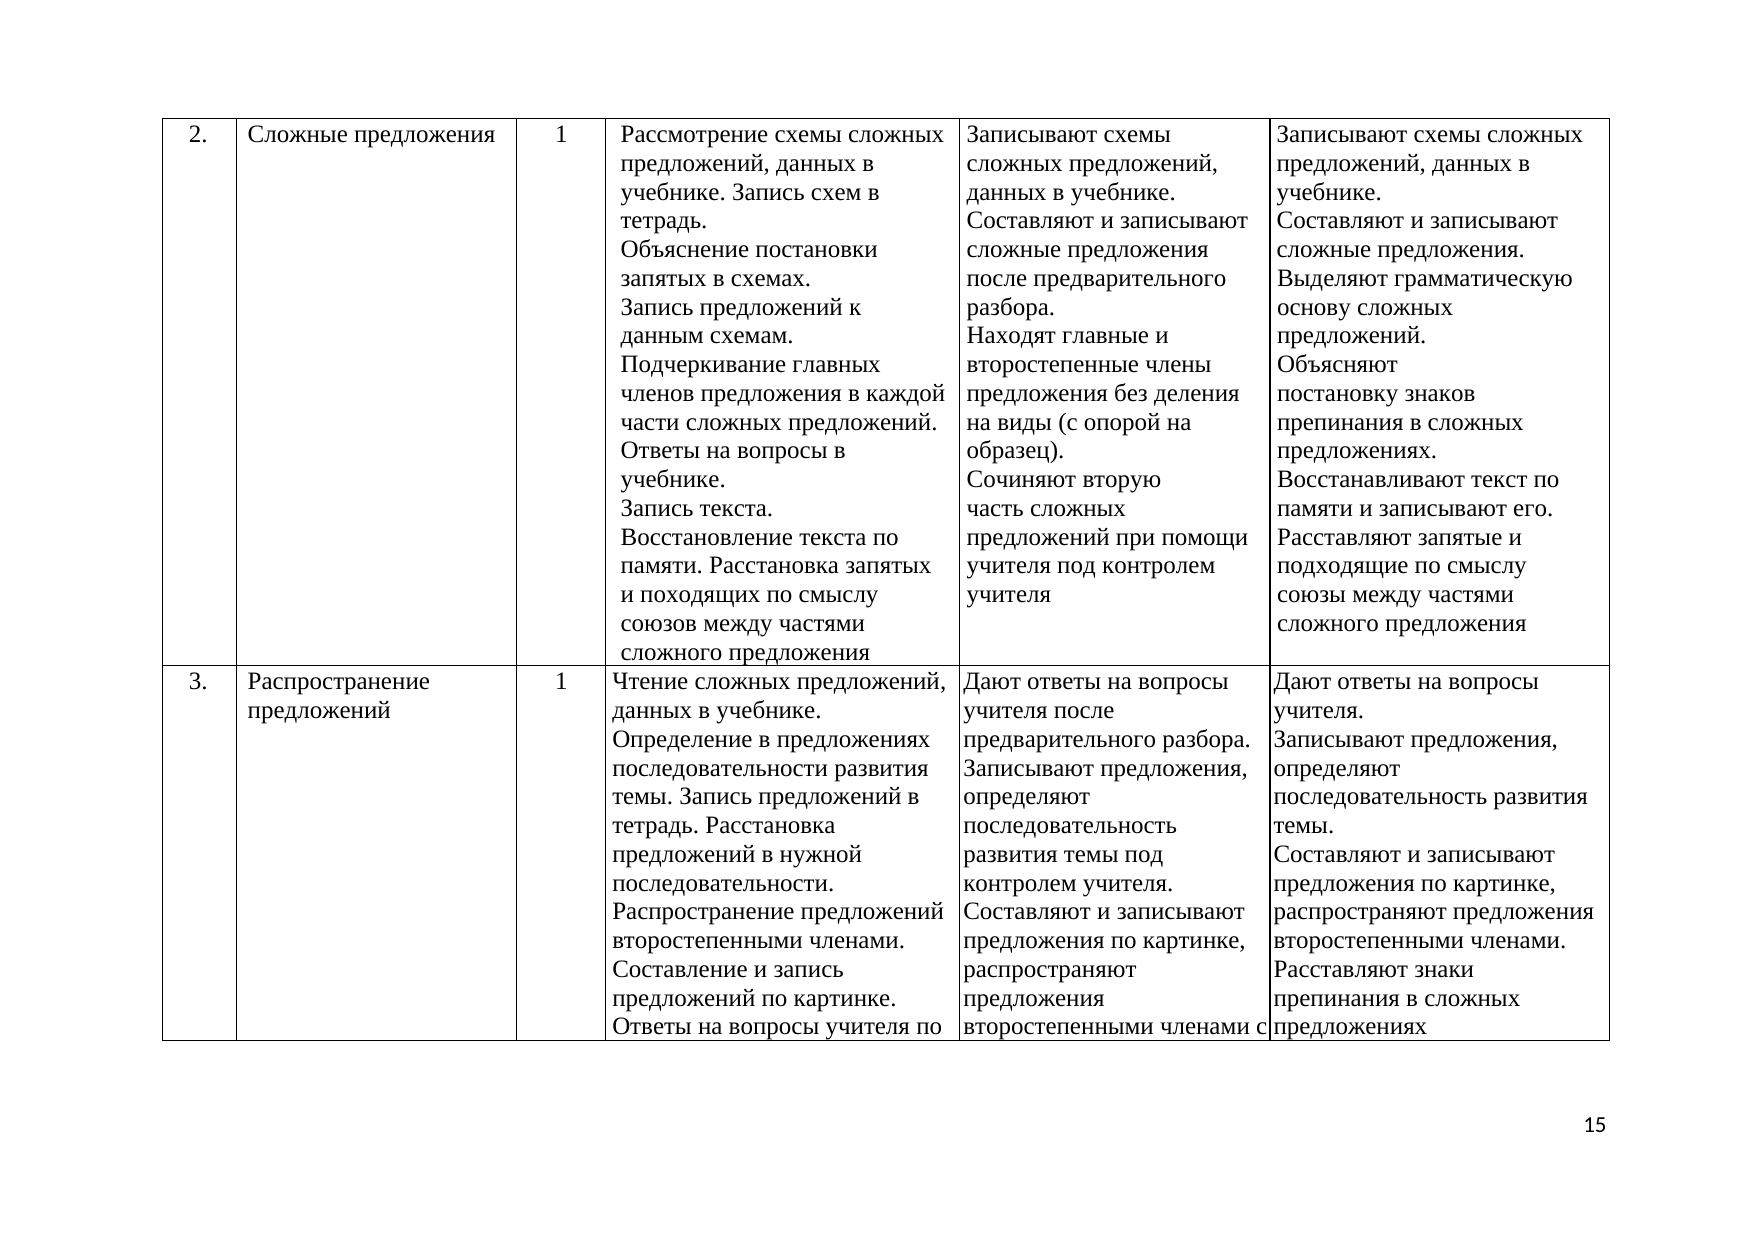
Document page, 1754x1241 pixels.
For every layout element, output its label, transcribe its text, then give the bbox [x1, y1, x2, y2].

table_header [163, 119, 236, 665]
table_header Записывают схемы сложных предложений, данных в учебнике. Составляют и записывают сложные предложения после предварительного разбора. Находят главные и второстепенные члены предложения без деления на виды (с опорой на образец). Сочиняют вторую часть сложных предложений при помощи учителя под контролем учителя [960, 119, 1269, 665]
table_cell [1271, 666, 1609, 1040]
table_header Сложные предложения [237, 119, 516, 665]
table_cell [237, 666, 516, 1040]
table_cell [163, 666, 236, 1040]
table_cell 1 [517, 666, 605, 1040]
table_header 1 [517, 119, 605, 665]
table_header Записывают схемы сложных предложений, данных в учебнике. Составляют и записывают сложные предложения. Выделяют грамматическую основу сложных предложений. Объясняют постановку знаков препинания в сложных предложениях. Восстанавливают текст по памяти и записывают его. Расставляют запятые и подходящие по смыслу союзы между частями сложного предложения [1271, 119, 1609, 665]
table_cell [606, 666, 959, 1040]
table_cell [960, 666, 1269, 1040]
table_header Рассмотрение схемы сложных предложений, данных в учебнике. Запись схем в тетрадь. Объяснение постановки запятых в схемах. Запись предложений к данным схемам. Подчеркивание главных членов предложения в каждой части сложных предложений. Ответы на вопросы в учебнике. Запись текста. Восстановление текста по памяти. Расстановка запятых и походящих по смыслу союзов между частями сложного предложения [606, 119, 959, 665]
